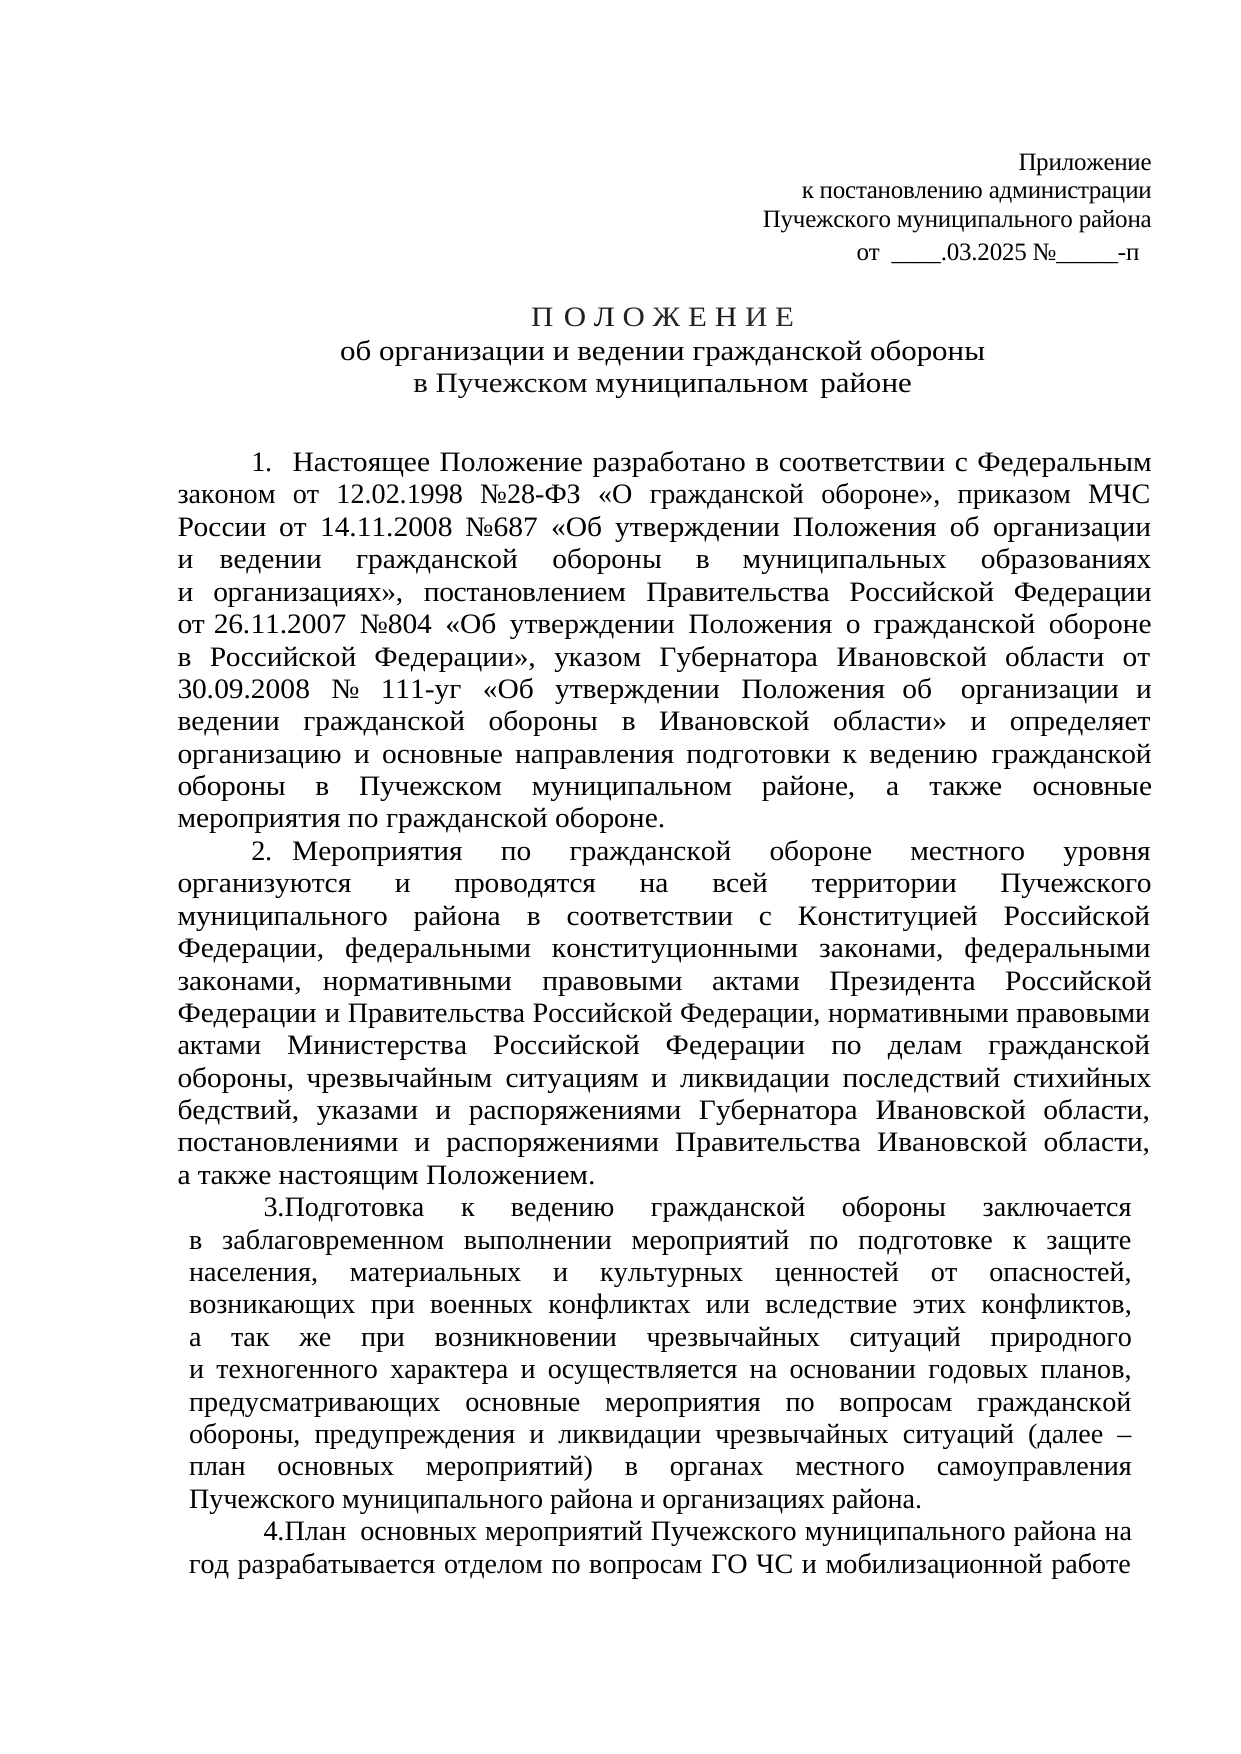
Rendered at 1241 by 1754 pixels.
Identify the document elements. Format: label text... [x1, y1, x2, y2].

text П О Л О Ж Е Н И Е [181, 300, 1145, 333]
text к постановлению администрации [177, 176, 1152, 204]
text 3.Подготовка к ведению гражданской обороны заключается в заблаговременном выполнении мероприятий по подготовке к защите населения, материальных и культурных ценностей от опасностей, возникающих при военных конфликтах или вследствие этих конфликтов, а так же при возникновении чрезвычайных ситуаций природного и техногенного характера и осуществляется на основании годовых планов, предусматривающих основные мероприятия по вопросам гражданской обороны, предупреждения и ликвидации чрезвычайных ситуаций (далее – план основных мероприятий) в органах местного самоуправления Пучежского муниципального района и организациях района. [189, 1190, 1133, 1514]
text об организации и ведении гражданской обороны в Пучежском муниципальном районе [337, 334, 987, 399]
text Приложение [177, 147, 1152, 176]
list Настоящее Положение разработано в соответствии с Федеральным законом от 12.02.1998 №28-ФЗ «О гражданской обороне», приказом МЧС России от 14.11.2008 №687 «Об утверждении Положения об организации и ведении гражданской обороны в муниципальных образованиях и организациях», постановлением Правительства Российской Федерации от 26.11.2007 №804 «Об утверждении Положения о гражданской обороне в Российской Федерации», указом Губернатора Ивановской области от 30.09.2008 № 111-yг «Об утверждении Положения об организации и ведении гражданской обороны в Ивановской области» и определяет организацию и основные направления подготовки к ведению гражданской обороны в Пучежском муниципальном районе, а также основные мероприятия по гражданской обороне. [177, 445, 1152, 834]
text Пучежского муниципального района [177, 204, 1152, 233]
text от ____.03.2025 №_____-п [177, 233, 1152, 267]
list Мероприятия по гражданской обороне местного уровня организуются и проводятся на всей территории Пучежского муниципального района в соответствии с Конституцией Российской Федерации, федеральными конституционными законами, федеральными законами, нормативными правовыми актами Президента Российской Федерации и Правительства Российской Федерации, нормативными правовыми актами Министерства Российской Федерации по делам гражданской обороны, чрезвычайным ситуациям и ликвидации последствий стихийных бедствий, указами и распоряжениями Губернатора Ивановской области, постановлениями и распоряжениями Правительства Ивановской области, а также настоящим Положением. [177, 834, 1152, 1190]
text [189, 1514, 1133, 1579]
